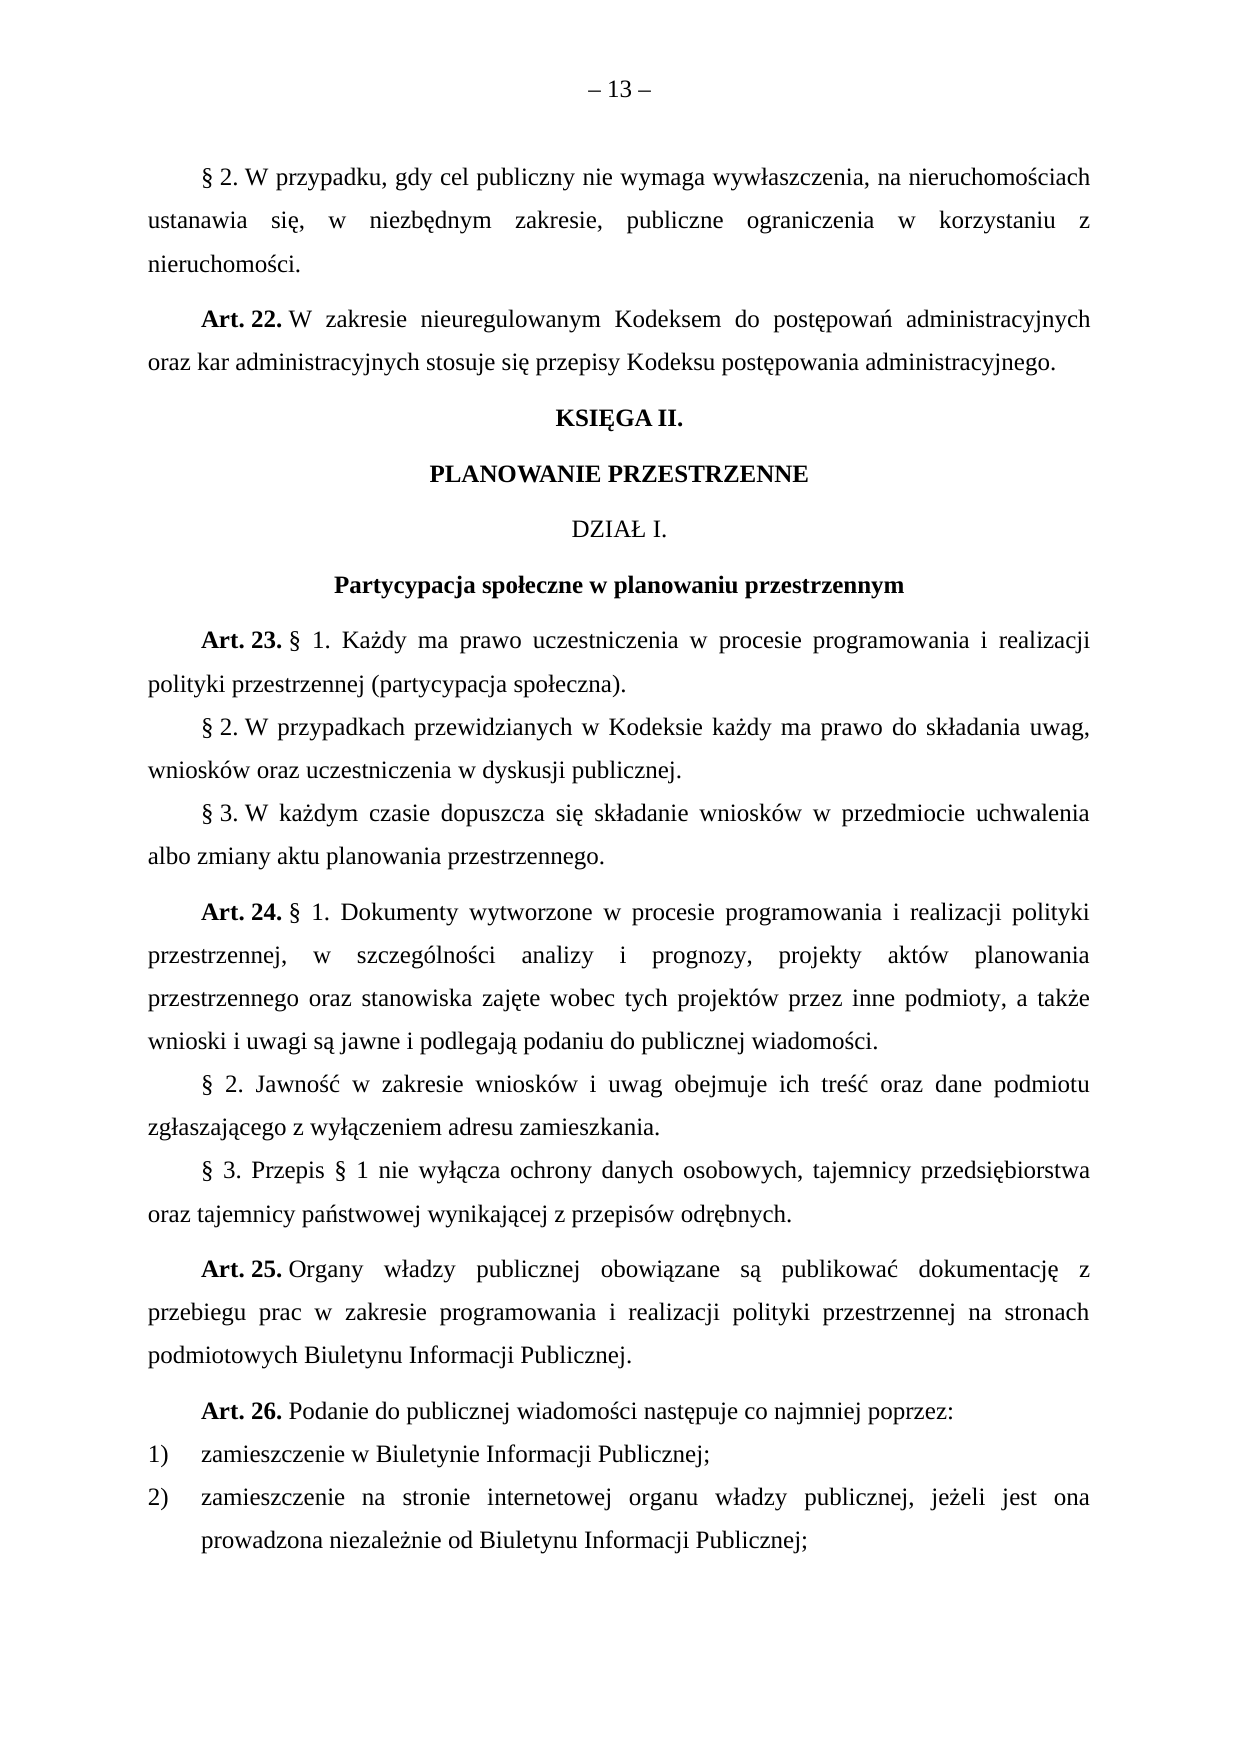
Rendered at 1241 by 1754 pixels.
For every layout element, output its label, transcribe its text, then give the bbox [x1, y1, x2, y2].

text Dział I. [148, 514, 1091, 543]
text PLANOWANIE przestrzenne [148, 459, 1091, 487]
text Art. 26. Podanie do publicznej wiadomości następuje co najmniej poprzez: [148, 1396, 1091, 1425]
text Partycypacja społeczne w planowaniu przestrzennym [148, 570, 1091, 599]
text Art. 23. § 1. Każdy ma prawo uczestniczenia w procesie programowania i realizacji polityki przestrzennej (partycypacja społeczna). [148, 626, 1091, 697]
text § 2. W przypadku, gdy cel publiczny nie wymaga wywłaszczenia, na nieruchomościach ustanawia się, w niezbędnym zakresie, publiczne ograniczenia w korzystaniu z nieruchomości. [148, 162, 1091, 277]
text § 3. Przepis § 1 nie wyłącza ochrony danych osobowych, tajemnicy przedsiębiorstwa oraz tajemnicy państwowej wynikającej z przepisów odrębnych. [148, 1156, 1091, 1227]
text § 2. W przypadkach przewidzianych w Kodeksie każdy ma prawo do składania uwag, wniosków oraz uczestniczenia w dyskusji publicznej. [148, 712, 1091, 784]
text 2) zamieszczenie na stronie internetowej organu władzy publicznej, jeżeli jest ona prowadzona niezależnie od Biuletynu Informacji Publicznej; [148, 1482, 1091, 1554]
text Art. 24. § 1. Dokumenty wytworzone w procesie programowania i realizacji polityki przestrzennej, w szczególności analizy i prognozy, projekty aktów planowania przestrzennego oraz stanowiska zajęte wobec tych projektów przez inne podmioty, a także wnioski i uwagi są jawne i podlegają podaniu do publicznej wiadomości. [148, 897, 1091, 1055]
text 1) zamieszczenie w Biuletynie Informacji Publicznej; [148, 1439, 1091, 1468]
text Art. 25. Organy władzy publicznej obowiązane są publikować dokumentację z przebiegu prac w zakresie programowania i realizacji polityki przestrzennej na stronach podmiotowych Biuletynu Informacji Publicznej. [148, 1254, 1091, 1369]
text KSIĘGA II. [148, 403, 1091, 432]
text § 3. W każdym czasie dopuszcza się składanie wniosków w przedmiocie uchwalenia albo zmiany aktu planowania przestrzennego. [148, 798, 1091, 870]
text § 2. Jawność w zakresie wniosków i uwag obejmuje ich treść oraz dane podmiotu zgłaszającego z wyłączeniem adresu zamieszkania. [148, 1069, 1091, 1141]
text Art. 22. W zakresie nieuregulowanym Kodeksem do postępowań administracyjnych oraz kar administracyjnych stosuje się przepisy Kodeksu postępowania administracyjnego. [148, 304, 1091, 376]
